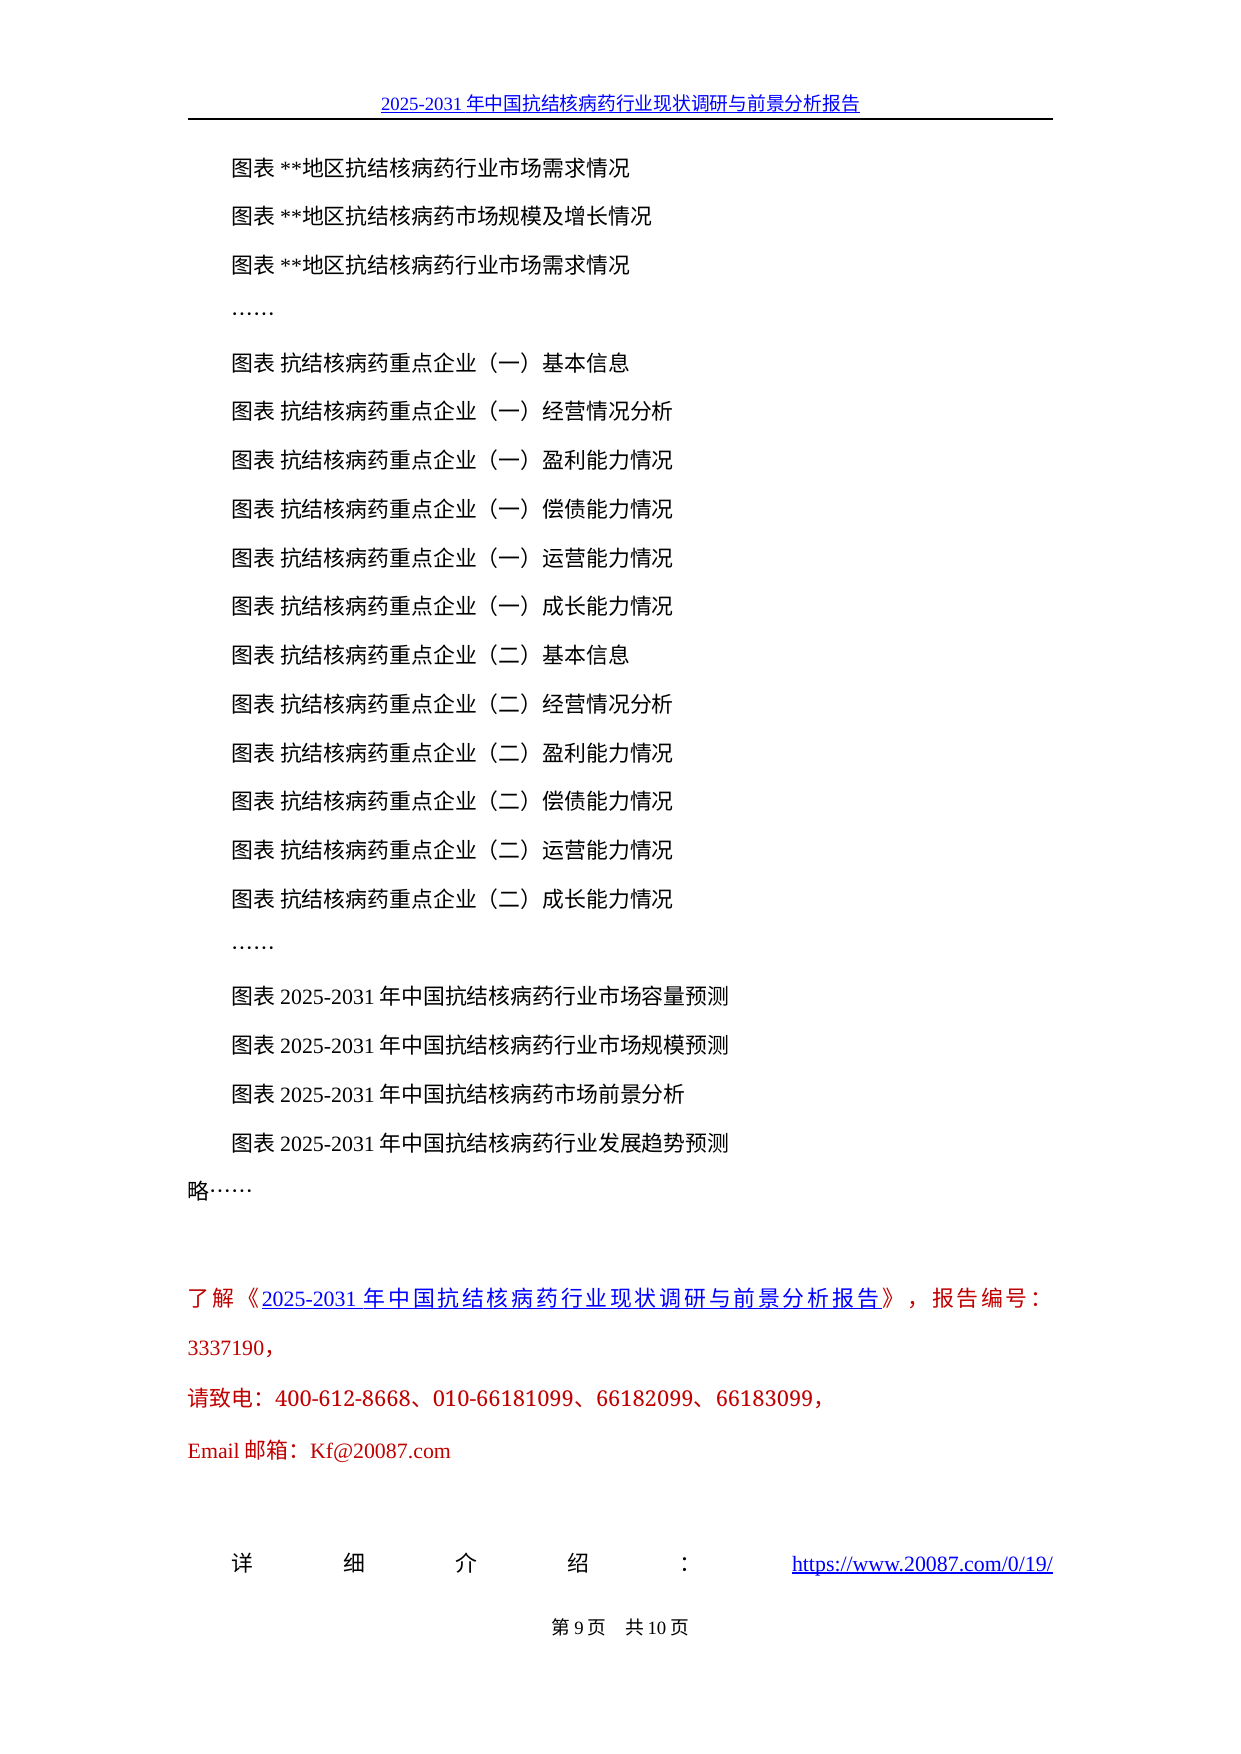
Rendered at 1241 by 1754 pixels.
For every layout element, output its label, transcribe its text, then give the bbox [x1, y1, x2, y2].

text Email邮箱：Kf@20087.com [187, 1432, 1053, 1465]
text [187, 1545, 1053, 1578]
text 请致电：400-612-8668、010-66181099、66182099、66183099， [187, 1381, 1053, 1413]
text 了解《2025-2031年中国抗结核病药行业现状调研与前景分析报告》，报告编号：3337190， [187, 1280, 1053, 1362]
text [187, 150, 1053, 1206]
